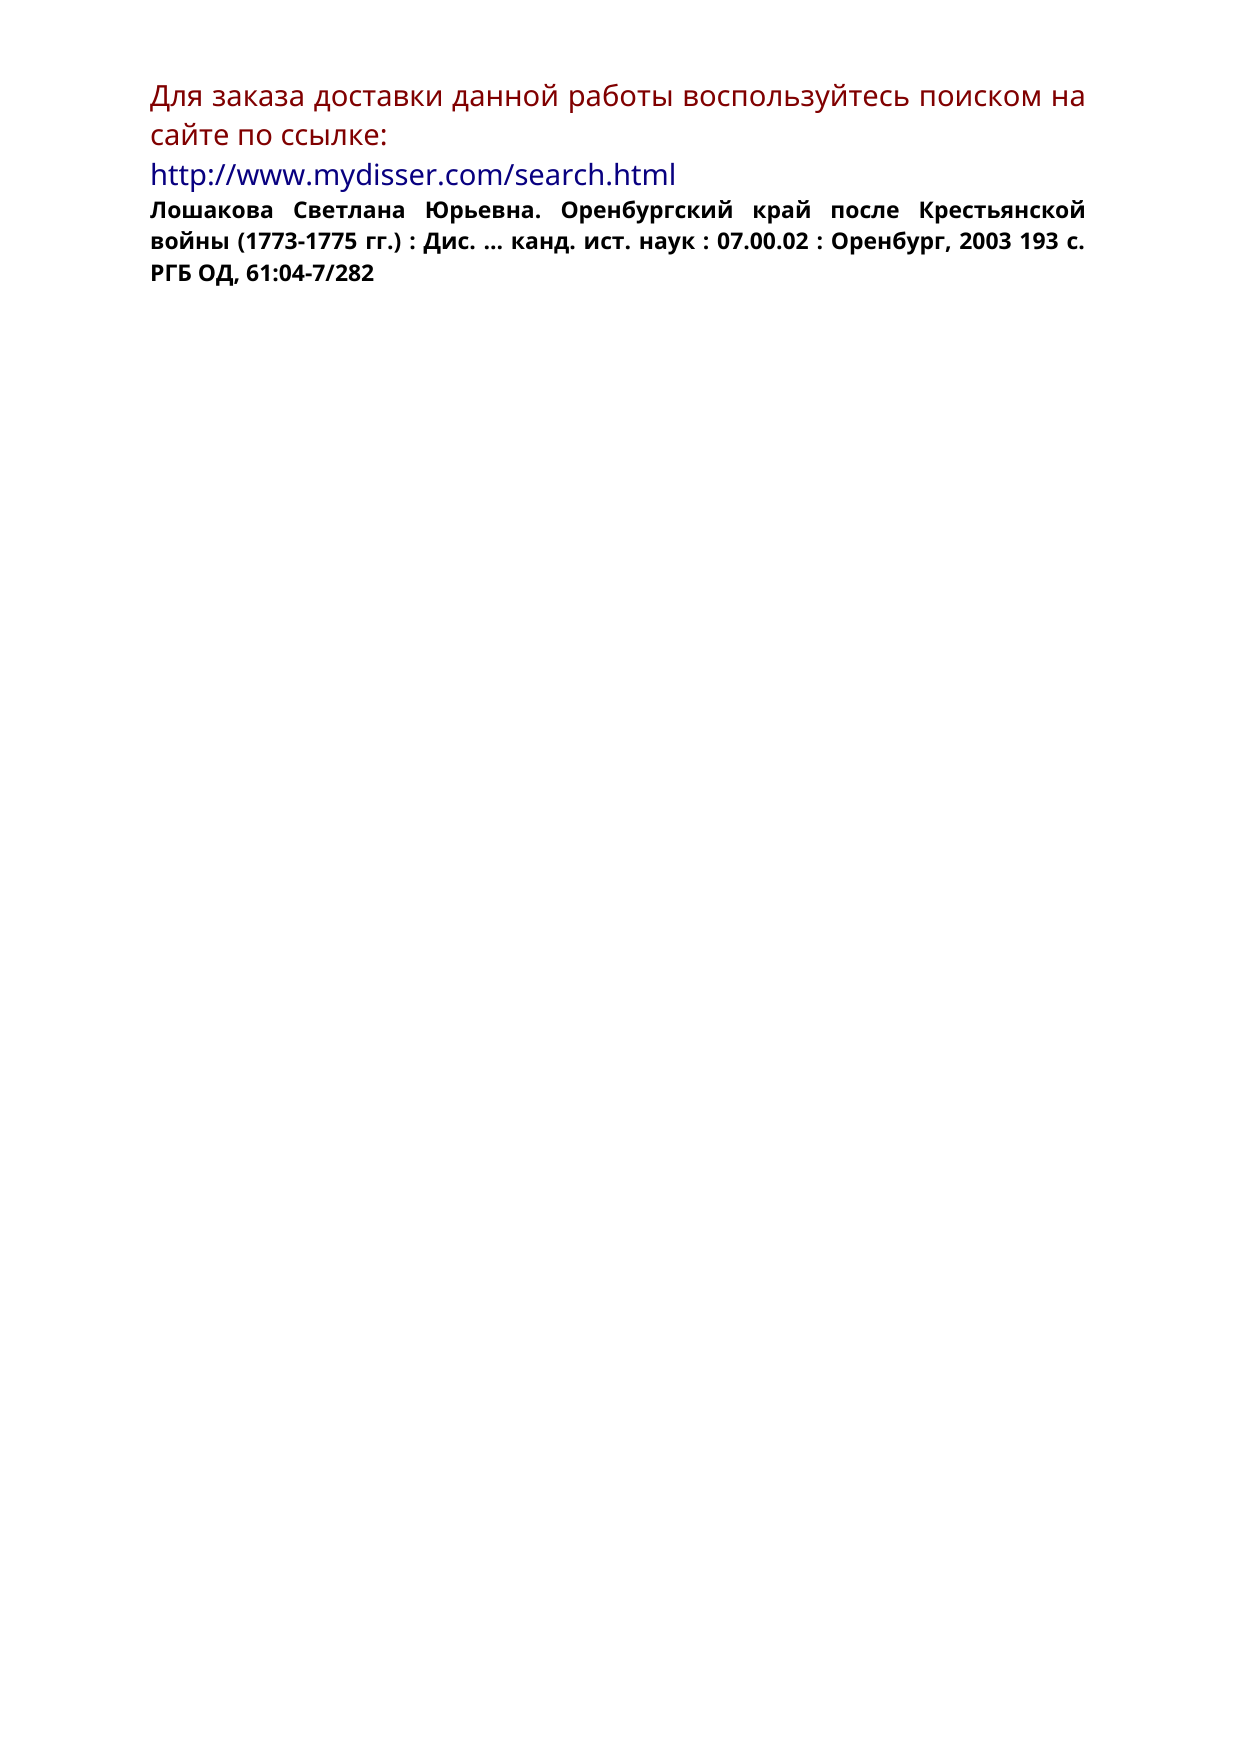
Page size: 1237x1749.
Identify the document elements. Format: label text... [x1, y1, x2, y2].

text Лошакова Светлана Юрьевна. Оренбургский край после Крестьянской войны (1773-1775 гг.) : Дис. ... канд. ист. наук : 07.00.02 : Оренбург, 2003 193 c. РГБ ОД, 61:04-7/282 [150, 194, 1086, 288]
